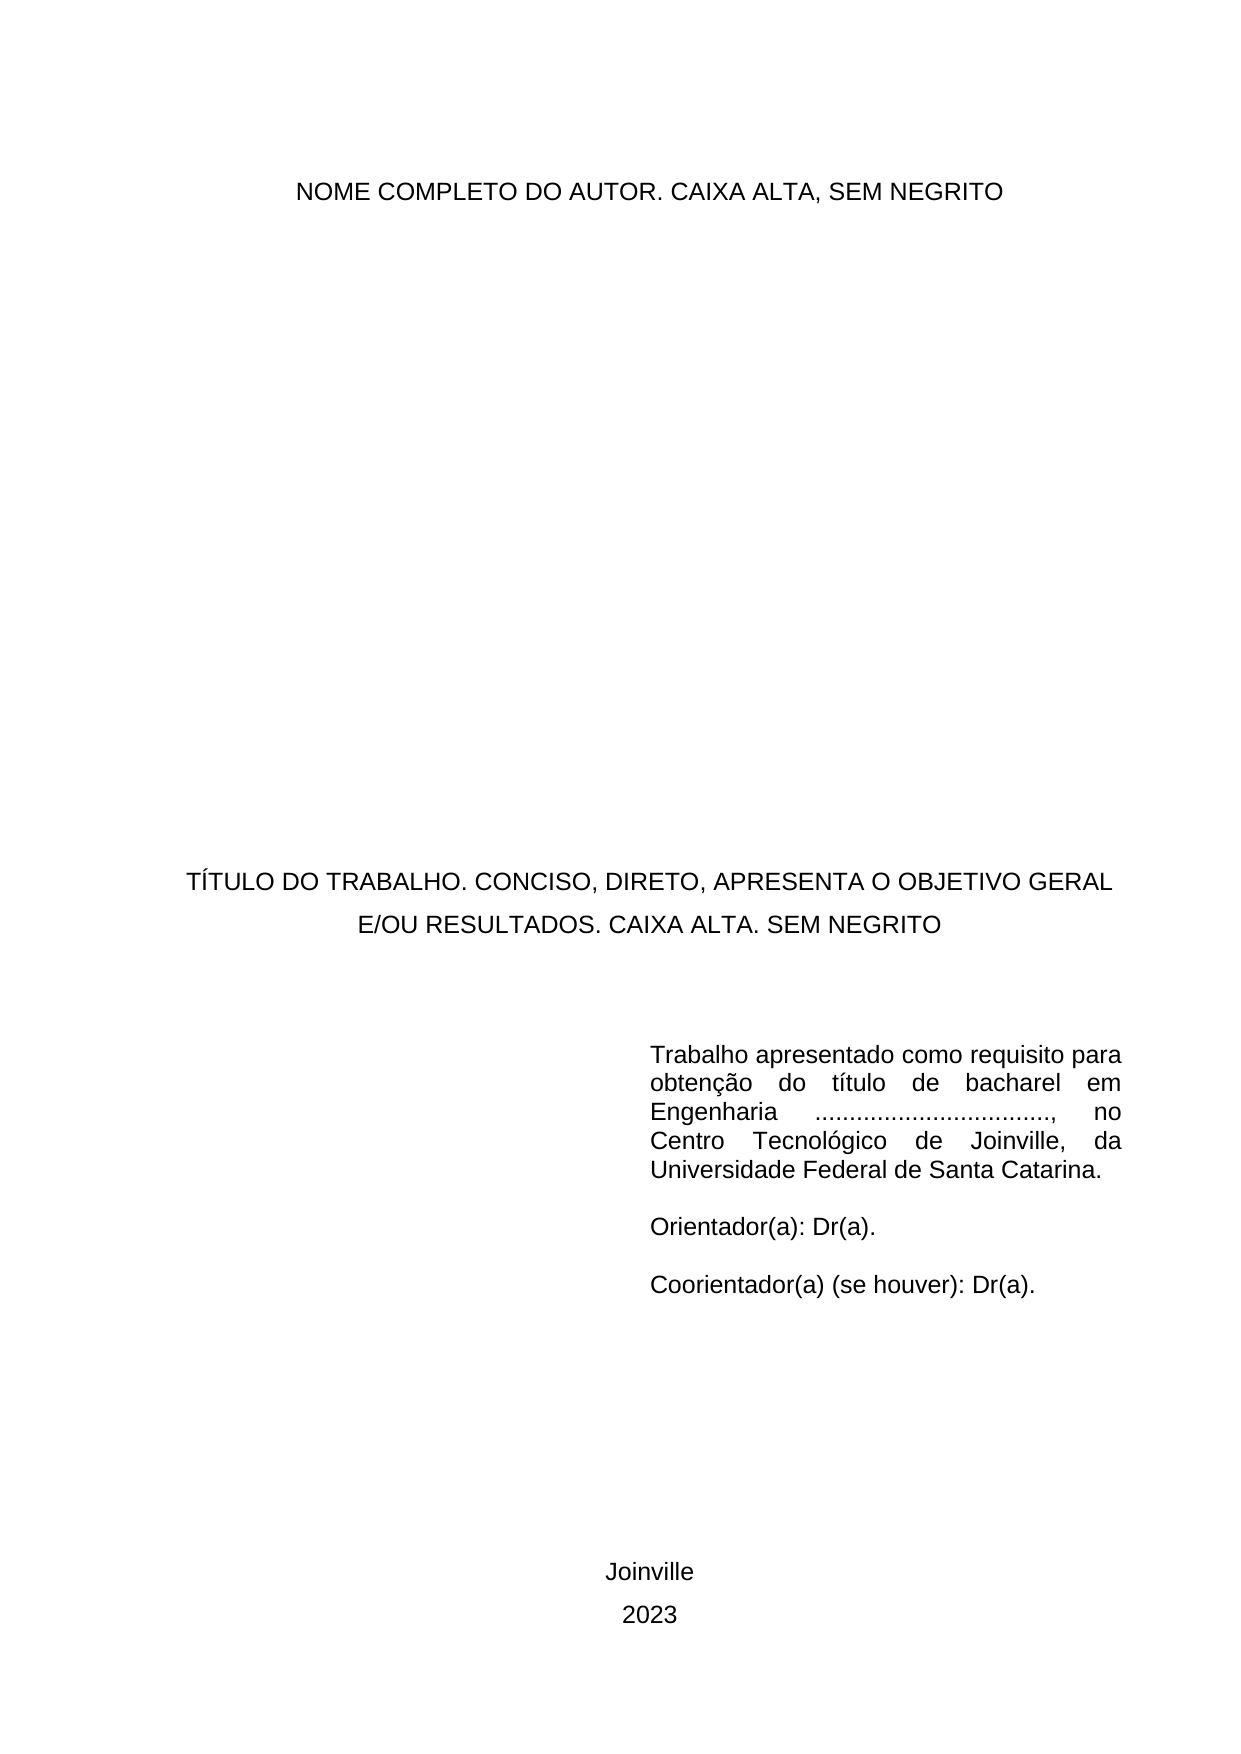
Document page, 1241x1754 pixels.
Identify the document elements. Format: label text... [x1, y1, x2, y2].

text TÍTULO DO TRABALHO. CONCISO, DIRETO, APRESENTA O OBJETIVO GERAL E/OU RESULTADOS. CAIXA ALTA. SEM NEGRITO [177, 867, 1122, 939]
text Orientador(a): Dr(a). [650, 1212, 1122, 1241]
text Joinville [177, 1557, 1122, 1586]
text Trabalho apresentado como requisito para obtenção do título de bacharel em Engenharia .................................., no Centro Tecnológico de Joinville, da Universidade Federal de Santa Catarina. [650, 1040, 1122, 1183]
text 2023 [177, 1600, 1122, 1629]
text NOME COMPLETO DO AUTOR. CAIXA ALTA, SEM NEGRITO [177, 177, 1122, 206]
text Coorientador(a) (se houver): Dr(a). [650, 1270, 1122, 1298]
